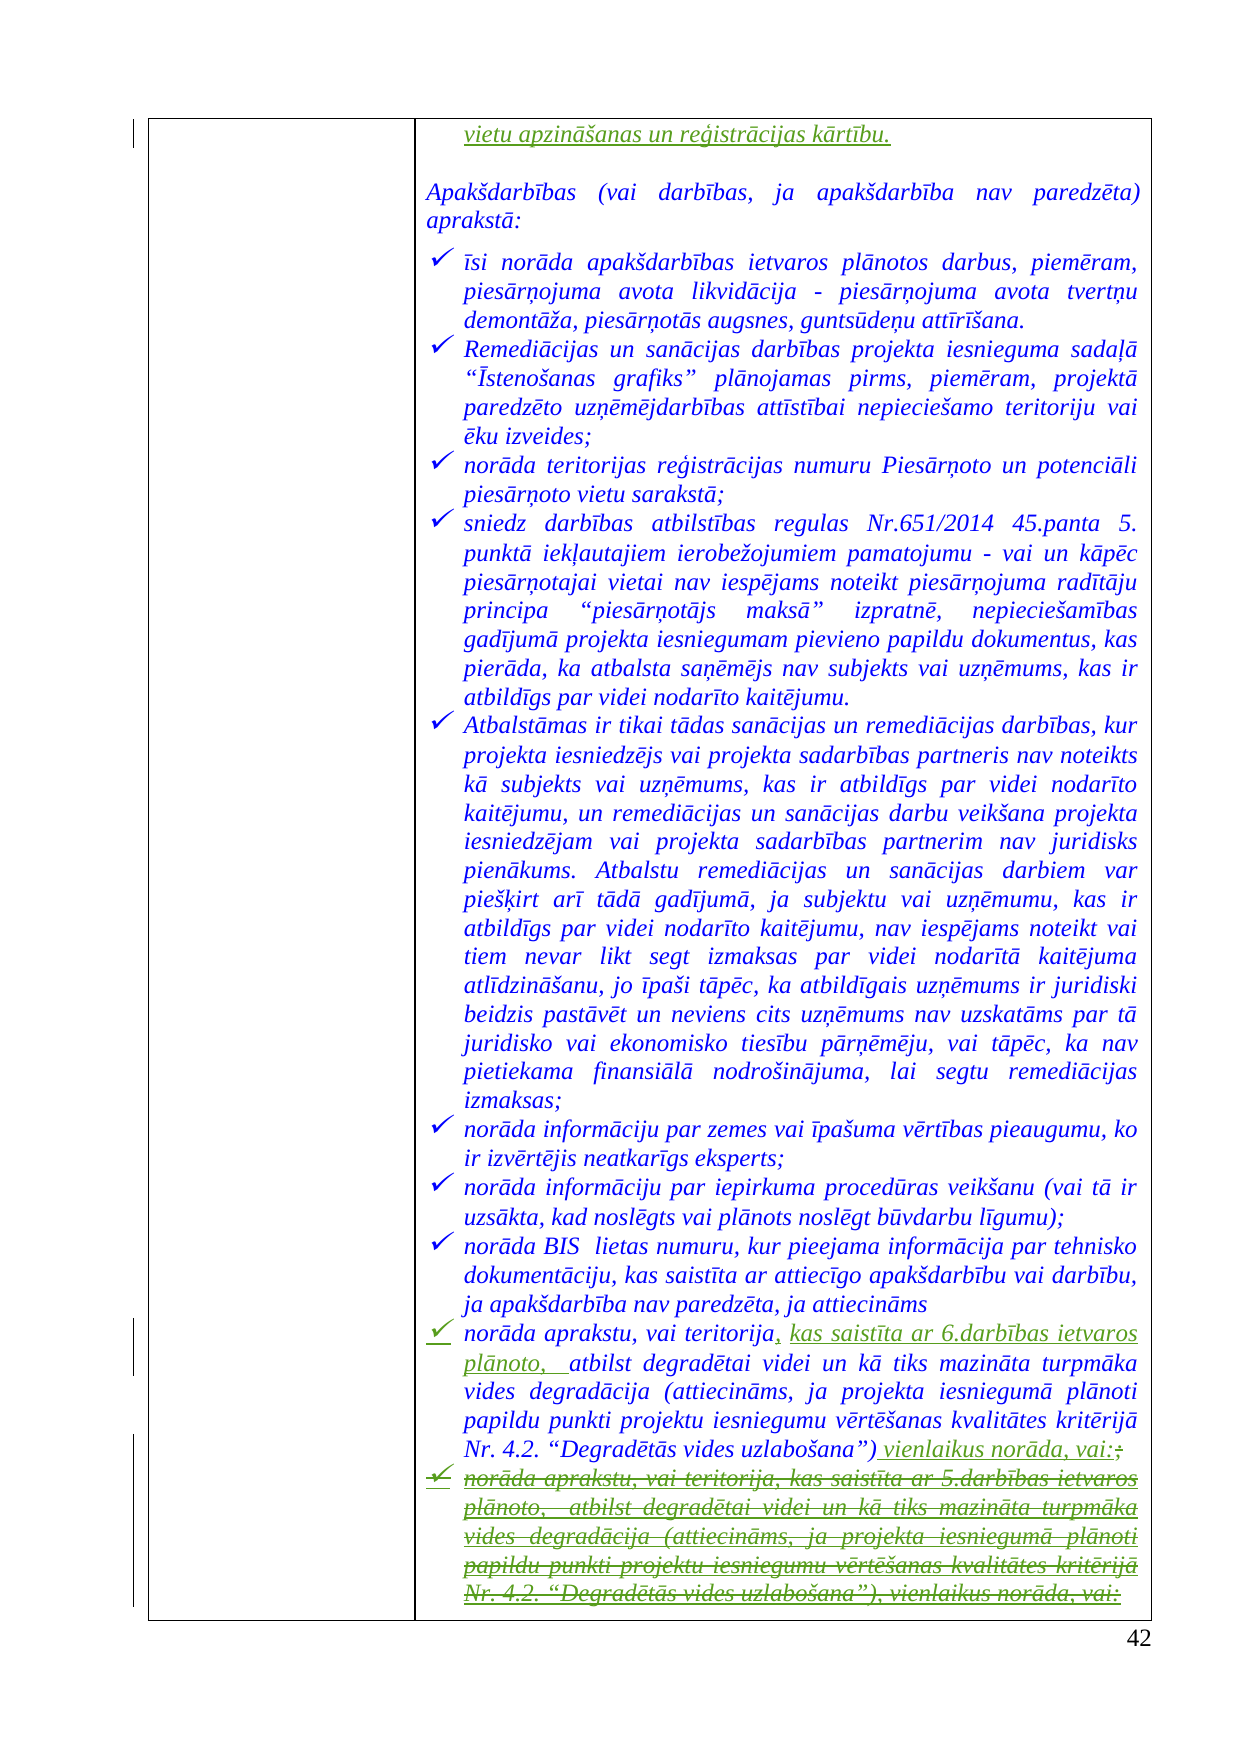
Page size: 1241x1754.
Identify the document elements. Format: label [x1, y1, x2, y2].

table_cell [149, 119, 414, 1620]
table_cell [416, 119, 1151, 1620]
